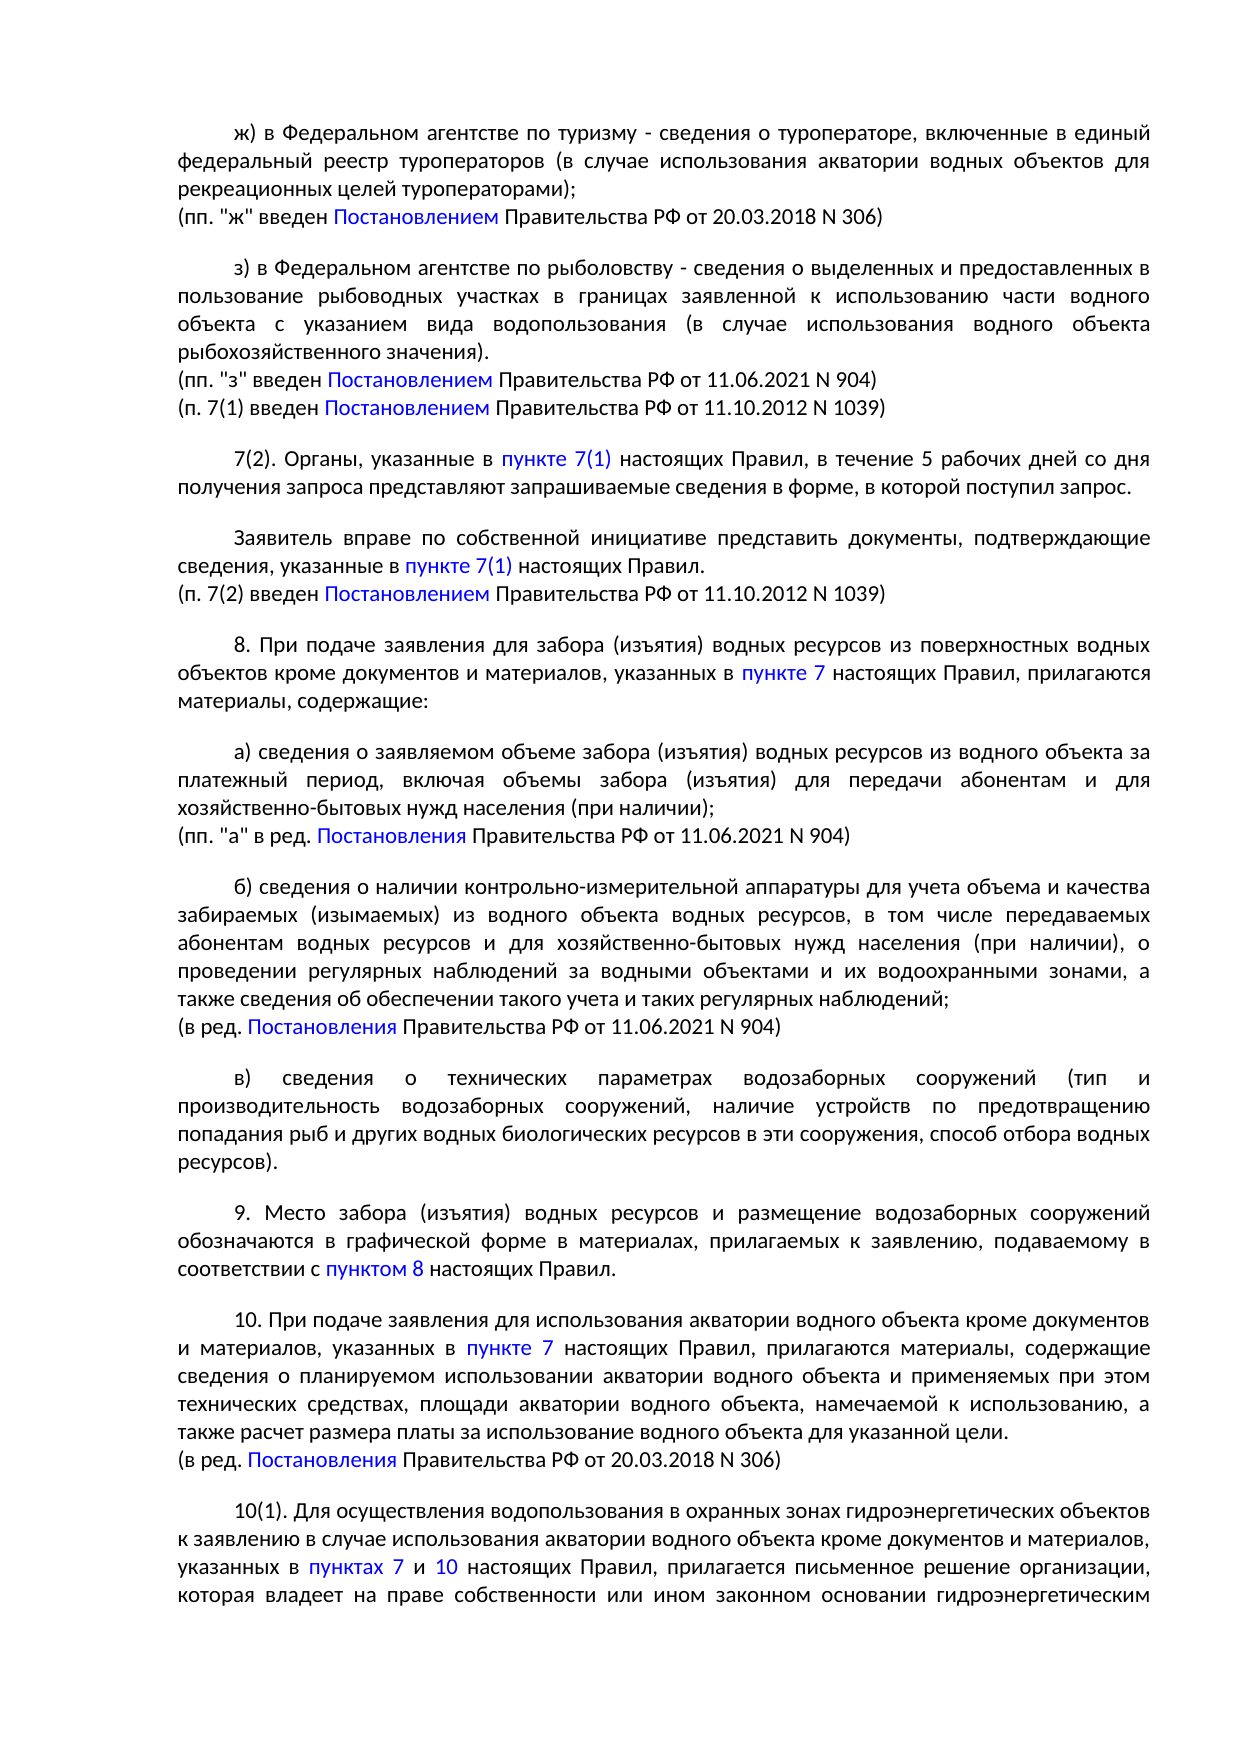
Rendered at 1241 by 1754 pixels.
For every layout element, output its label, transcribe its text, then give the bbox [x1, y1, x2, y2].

text (в ред. Постановления Правительства РФ от 20.03.2018 N 306) [177, 1445, 1152, 1473]
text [177, 1496, 1152, 1608]
text 10. При подаче заявления для использования акватории водного объекта кроме документов и материалов, указанных в пункте 7 настоящих Правил, прилагаются материалы, содержащие сведения о планируемом использовании акватории водного объекта и применяемых при этом технических средствах, площади акватории водного объекта, намечаемой к использованию, а также расчет размера платы за использование водного объекта для указанной цели. [177, 1305, 1152, 1445]
text 9. Место забора (изъятия) водных ресурсов и размещение водозаборных сооружений обозначаются в графической форме в материалах, прилагаемых к заявлению, подаваемому в соответствии с пунктом 8 настоящих Правил. [177, 1198, 1152, 1282]
text Заявитель вправе по собственной инициативе представить документы, подтверждающие сведения, указанные в пункте 7(1) настоящих Правил. [177, 523, 1152, 579]
text ж) в Федеральном агентстве по туризму - сведения о туроператоре, включенные в единый федеральный реестр туроператоров (в случае использования акватории водных объектов для рекреационных целей туроператорами); [177, 118, 1152, 202]
text 7(2). Органы, указанные в пункте 7(1) настоящих Правил, в течение 5 рабочих дней со дня получения запроса представляют запрашиваемые сведения в форме, в которой поступил запрос. [177, 444, 1152, 500]
text (пп. "ж" введен Постановлением Правительства РФ от 20.03.2018 N 306) [177, 202, 1152, 230]
text в) сведения о технических параметрах водозаборных сооружений (тип и производительность водозаборных сооружений, наличие устройств по предотвращению попадания рыб и других водных биологических ресурсов в эти сооружения, способ отбора водных ресурсов). [177, 1063, 1152, 1175]
text (пп. "з" введен Постановлением Правительства РФ от 11.06.2021 N 904) [177, 365, 1152, 393]
text б) сведения о наличии контрольно-измерительной аппаратуры для учета объема и качества забираемых (изымаемых) из водного объекта водных ресурсов, в том числе передаваемых абонентам водных ресурсов и для хозяйственно-бытовых нужд населения (при наличии), о проведении регулярных наблюдений за водными объектами и их водоохранными зонами, а также сведения об обеспечении такого учета и таких регулярных наблюдений; [177, 872, 1152, 1012]
text з) в Федеральном агентстве по рыболовству - сведения о выделенных и предоставленных в пользование рыбоводных участках в границах заявленной к использованию части водного объекта с указанием вида водопользования (в случае использования водного объекта рыбохозяйственного значения). [177, 253, 1152, 365]
text (п. 7(2) введен Постановлением Правительства РФ от 11.10.2012 N 1039) [177, 579, 1152, 607]
text (п. 7(1) введен Постановлением Правительства РФ от 11.10.2012 N 1039) [177, 393, 1152, 421]
text (пп. "а" в ред. Постановления Правительства РФ от 11.06.2021 N 904) [177, 821, 1152, 849]
text 8. При подаче заявления для забора (изъятия) водных ресурсов из поверхностных водных объектов кроме документов и материалов, указанных в пункте 7 настоящих Правил, прилагаются материалы, содержащие: [177, 630, 1152, 714]
text а) сведения о заявляемом объеме забора (изъятия) водных ресурсов из водного объекта за платежный период, включая объемы забора (изъятия) для передачи абонентам и для хозяйственно-бытовых нужд населения (при наличии); [177, 737, 1152, 821]
text (в ред. Постановления Правительства РФ от 11.06.2021 N 904) [177, 1012, 1152, 1040]
